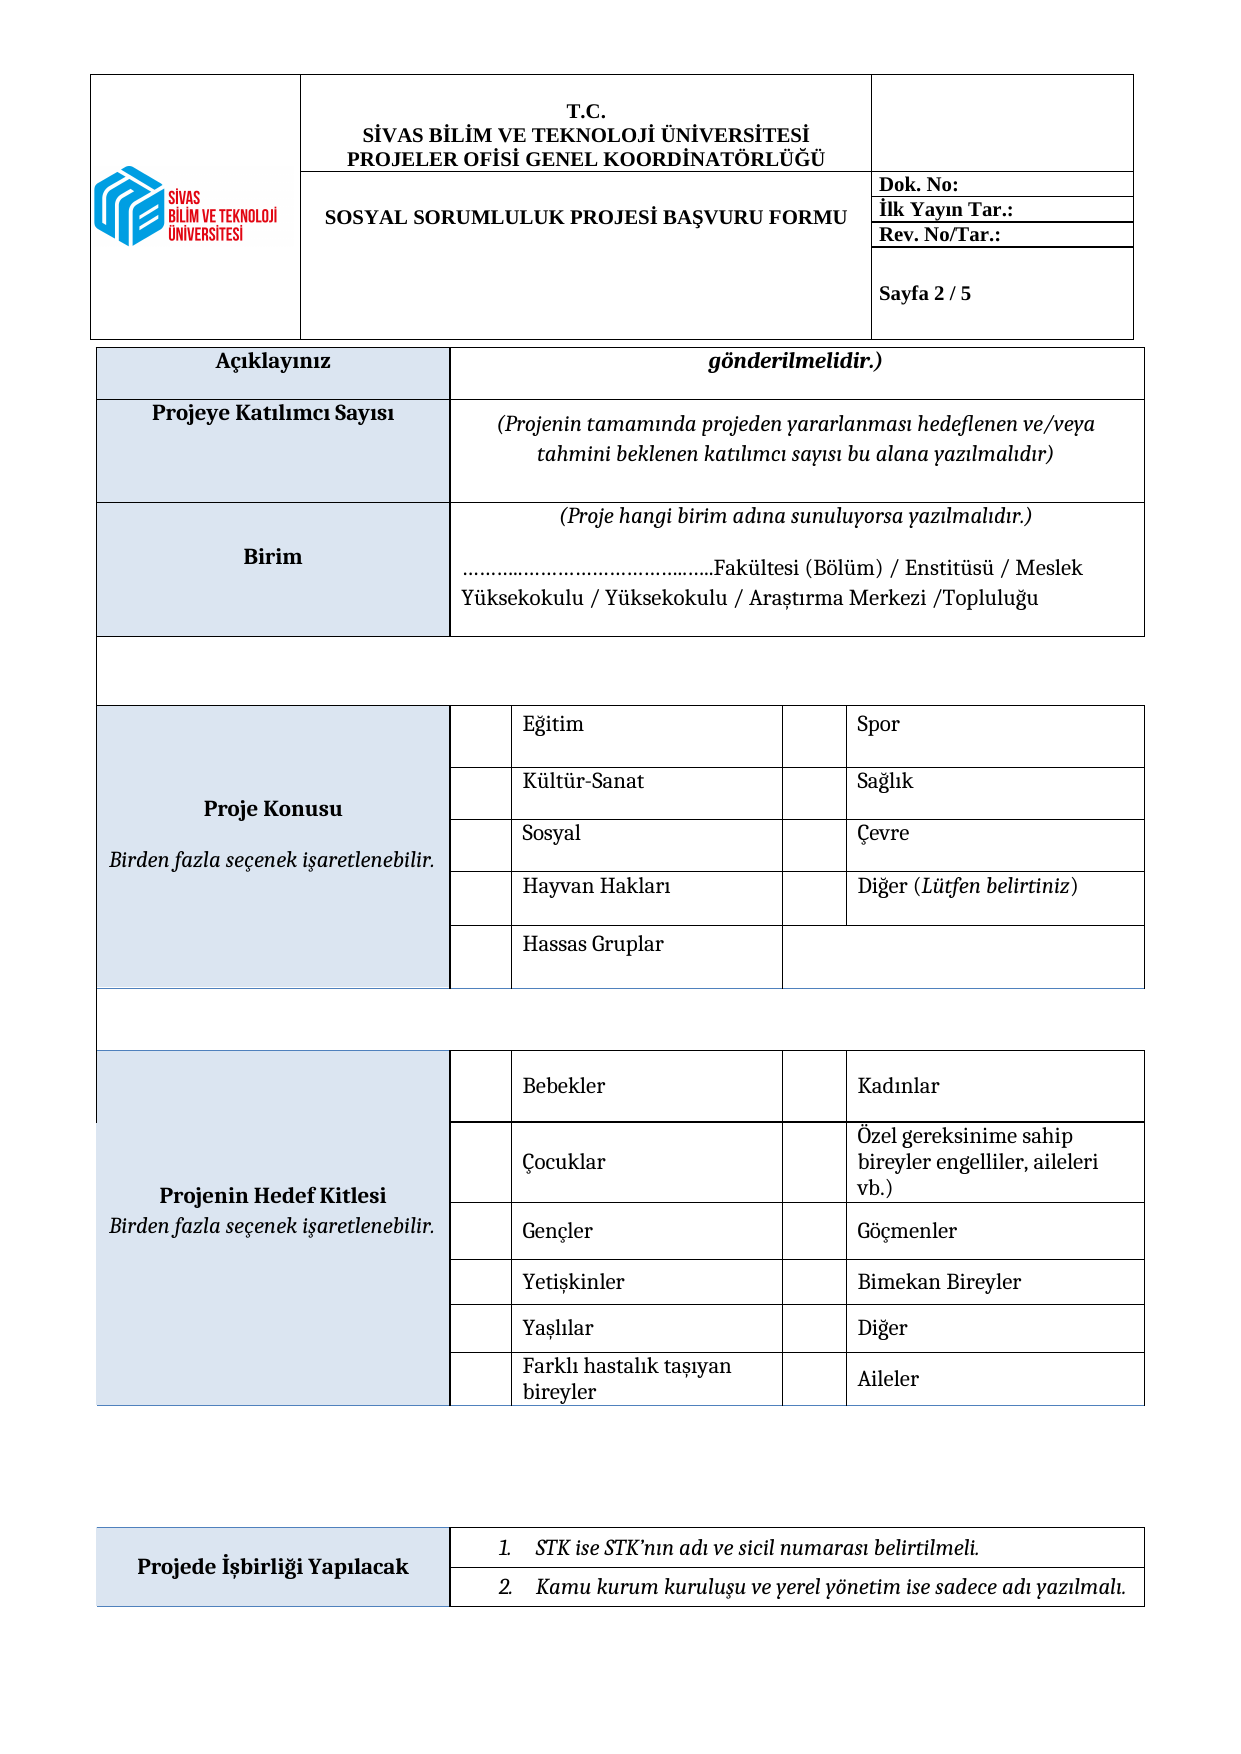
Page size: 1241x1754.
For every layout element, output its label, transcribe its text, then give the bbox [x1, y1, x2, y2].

table_cell [451, 768, 511, 819]
table_cell [783, 872, 846, 924]
table_cell (Proje resmi kurumlardan izin olması gerekiyorsa Resmi Kurumlardan Alınan İzin Belgesi, Proje Başvuru Formu’na ek olarak gönderilmelidir.) [451, 348, 1144, 399]
table_cell [783, 1353, 846, 1405]
table_cell [451, 1203, 511, 1259]
table_cell Spor [847, 706, 1144, 767]
table_cell [96, 1405, 1144, 1527]
table_cell [97, 637, 1144, 705]
table_cell Projede İşbirliği Yapılacak Kurum/Kuruluşlar (Eğer işbirliği yapılacaksa bu bölüm doldurulmalıdır.) [96, 1527, 449, 1606]
table_cell (Proje hangi birim adına sunuluyorsa yazılmalıdır.) ………..………………………..…..Fakültesi (Bölüm) / Enstitüsü / Meslek Yüksekokulu / Yüksekokulu / Araştırma Merkezi /Topluluğu [451, 503, 1144, 636]
table_cell Eğitim [512, 706, 782, 767]
table_cell Hayvan Hakları [512, 872, 782, 924]
table_cell Kadınlar [847, 1051, 1144, 1121]
table_cell [451, 820, 511, 871]
table_cell Gençler [512, 1203, 782, 1259]
table_cell Göçmenler [847, 1203, 1144, 1259]
table_cell Diğer [847, 1305, 1144, 1352]
table_cell [783, 1051, 846, 1121]
table_cell [783, 706, 846, 767]
table_cell Sosyal [512, 820, 782, 871]
table_cell [451, 706, 511, 767]
table_cell Çocuklar [512, 1123, 782, 1202]
table_cell Yetişkinler [512, 1260, 782, 1304]
table_cell [783, 1305, 846, 1352]
table_cell [783, 820, 846, 871]
table_cell [783, 926, 1144, 987]
table_cell Projenin Hedef Kitlesi Birden fazla seçenek işaretlenebilir. [96, 1051, 449, 1405]
table_cell Çevre [847, 820, 1144, 871]
table_cell Proje Konusu Birden fazla seçenek işaretlenebilir. [97, 706, 449, 987]
table_cell [451, 1051, 511, 1121]
table_cell Sağlık [847, 768, 1144, 819]
table_cell [451, 1123, 511, 1202]
table_cell [451, 872, 511, 924]
table_cell [783, 1260, 846, 1304]
table_cell Hassas Gruplar [512, 926, 782, 987]
table_cell Projeye Katılımcı Sayısı [97, 400, 449, 502]
table_cell [451, 1305, 511, 1352]
table_cell Yaşlılar [512, 1305, 782, 1352]
table_cell (Projenin tamamında projeden yararlanması hedeflenen ve/veya tahmini beklenen katılımcı sayısı bu alana yazılmalıdır) [451, 400, 1144, 502]
table_cell Bebekler [512, 1051, 782, 1121]
table_cell Aileler [847, 1353, 1144, 1405]
table_cell [783, 768, 846, 819]
table_cell Kamu kurum kuruluşu ve yerel yönetim ise sadece adı yazılmalı. [451, 1568, 1144, 1606]
picture [94, 166, 294, 247]
table_cell [451, 1260, 511, 1304]
table_cell [783, 1203, 846, 1259]
table_cell [783, 1123, 846, 1202]
table_cell [451, 926, 511, 987]
table_cell Kültür-Sanat [512, 768, 782, 819]
table_cell STK ise STK’nın adı ve sicil numarası belirtilmeli. [451, 1528, 1144, 1567]
table_cell Farklı hastalık taşıyan bireyler [512, 1353, 782, 1405]
table_cell Özel gereksinime sahip bireyler engelliler, aileleri vb.) [847, 1123, 1144, 1202]
table_cell Bimekan Bireyler [847, 1260, 1144, 1304]
table_cell [97, 989, 1144, 1050]
table_cell [451, 1353, 511, 1405]
table_cell Diğer (Lütfen belirtiniz) [847, 872, 1144, 924]
table_cell Birim [97, 503, 449, 636]
table_cell İzin Alınması gereken/ İzin Alınan Resmi/Özel Kurumları Açıklayınız [97, 348, 449, 399]
